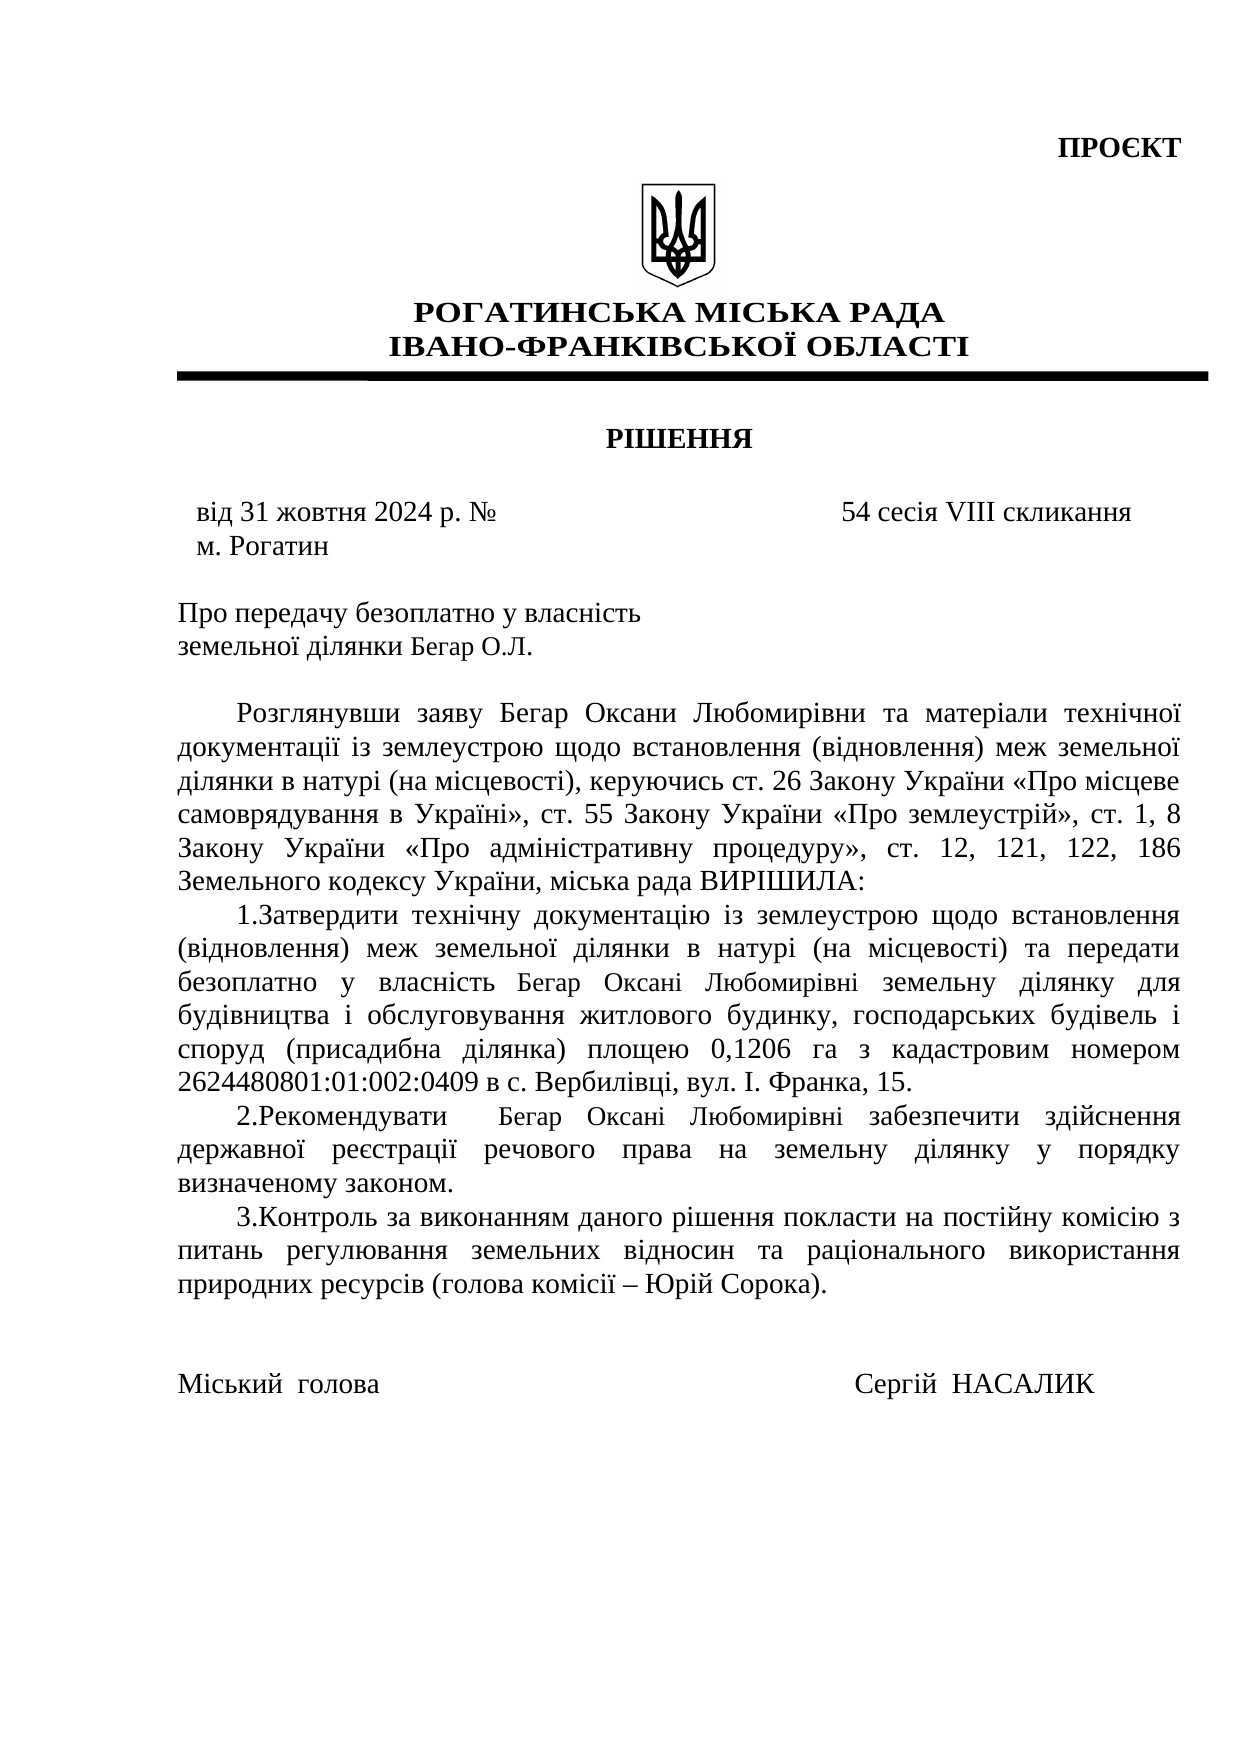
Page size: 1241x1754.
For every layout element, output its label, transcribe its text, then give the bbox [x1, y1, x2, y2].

text м. Рогатин [196, 528, 1237, 561]
text Міський голова Сергій НАСАЛИК [177, 1366, 1181, 1400]
text РІШЕННЯ [177, 421, 1181, 454]
text 1.Затвердити технічну документацію із землеустрою щодо встановлення (відновлення) меж земельної ділянки в натурі (на місцевості) та передати безоплатно у власність Бегар Оксані Любомирівні земельну ділянку для будівництва і обслуговування житлового будинку, господарських будівель і споруд (присадибна ділянка) площею 0,1206 га з кадастровим номером 2624480801:01:002:0409 в с. Вербилівці, вул. І. Франка, 15. [177, 897, 1181, 1098]
text земельної ділянки Бегар О.Л. [177, 628, 1181, 662]
text 2.Рекомендувати Бегар Оксані Любомирівні забезпечити здійснення державної реєстрації речового права на земельну ділянку у порядку визначеному законом. [177, 1098, 1181, 1199]
text Розглянувши заяву Бегар Оксани Любомирівни та матеріали технічної документації із землеустрою щодо встановлення (відновлення) меж земельної ділянки в натурі (на місцевості), керуючись ст. 26 Закону України «Про місцеве самоврядування в Україні», ст. 55 Закону України «Про землеустрій», ст. 1, 8 Закону України «Про адміністративну процедуру», ст. 12, 121, 122, 186 Земельного кодексу України, міська рада ВИРІШИЛА: [177, 696, 1181, 897]
text від 31 жовтня 2024 р. № 54 сесія VIII скликання [196, 494, 1237, 528]
text РОГАТИНСЬКА МІСЬКА РАДА [177, 295, 1181, 329]
text ІВАНО-ФРАНКІВСЬКОЇ ОБЛАСТІ [177, 329, 1181, 362]
text ПРОЄКТ [177, 131, 1181, 164]
text Про передачу безоплатно у власність [177, 595, 1237, 628]
text 3.Контроль за виконанням даного рішення покласти на постійну комісію з питань регулювання земельних відносин та раціонального використання природних ресурсів (голова комісії – Юрій Сорока). [177, 1199, 1181, 1299]
